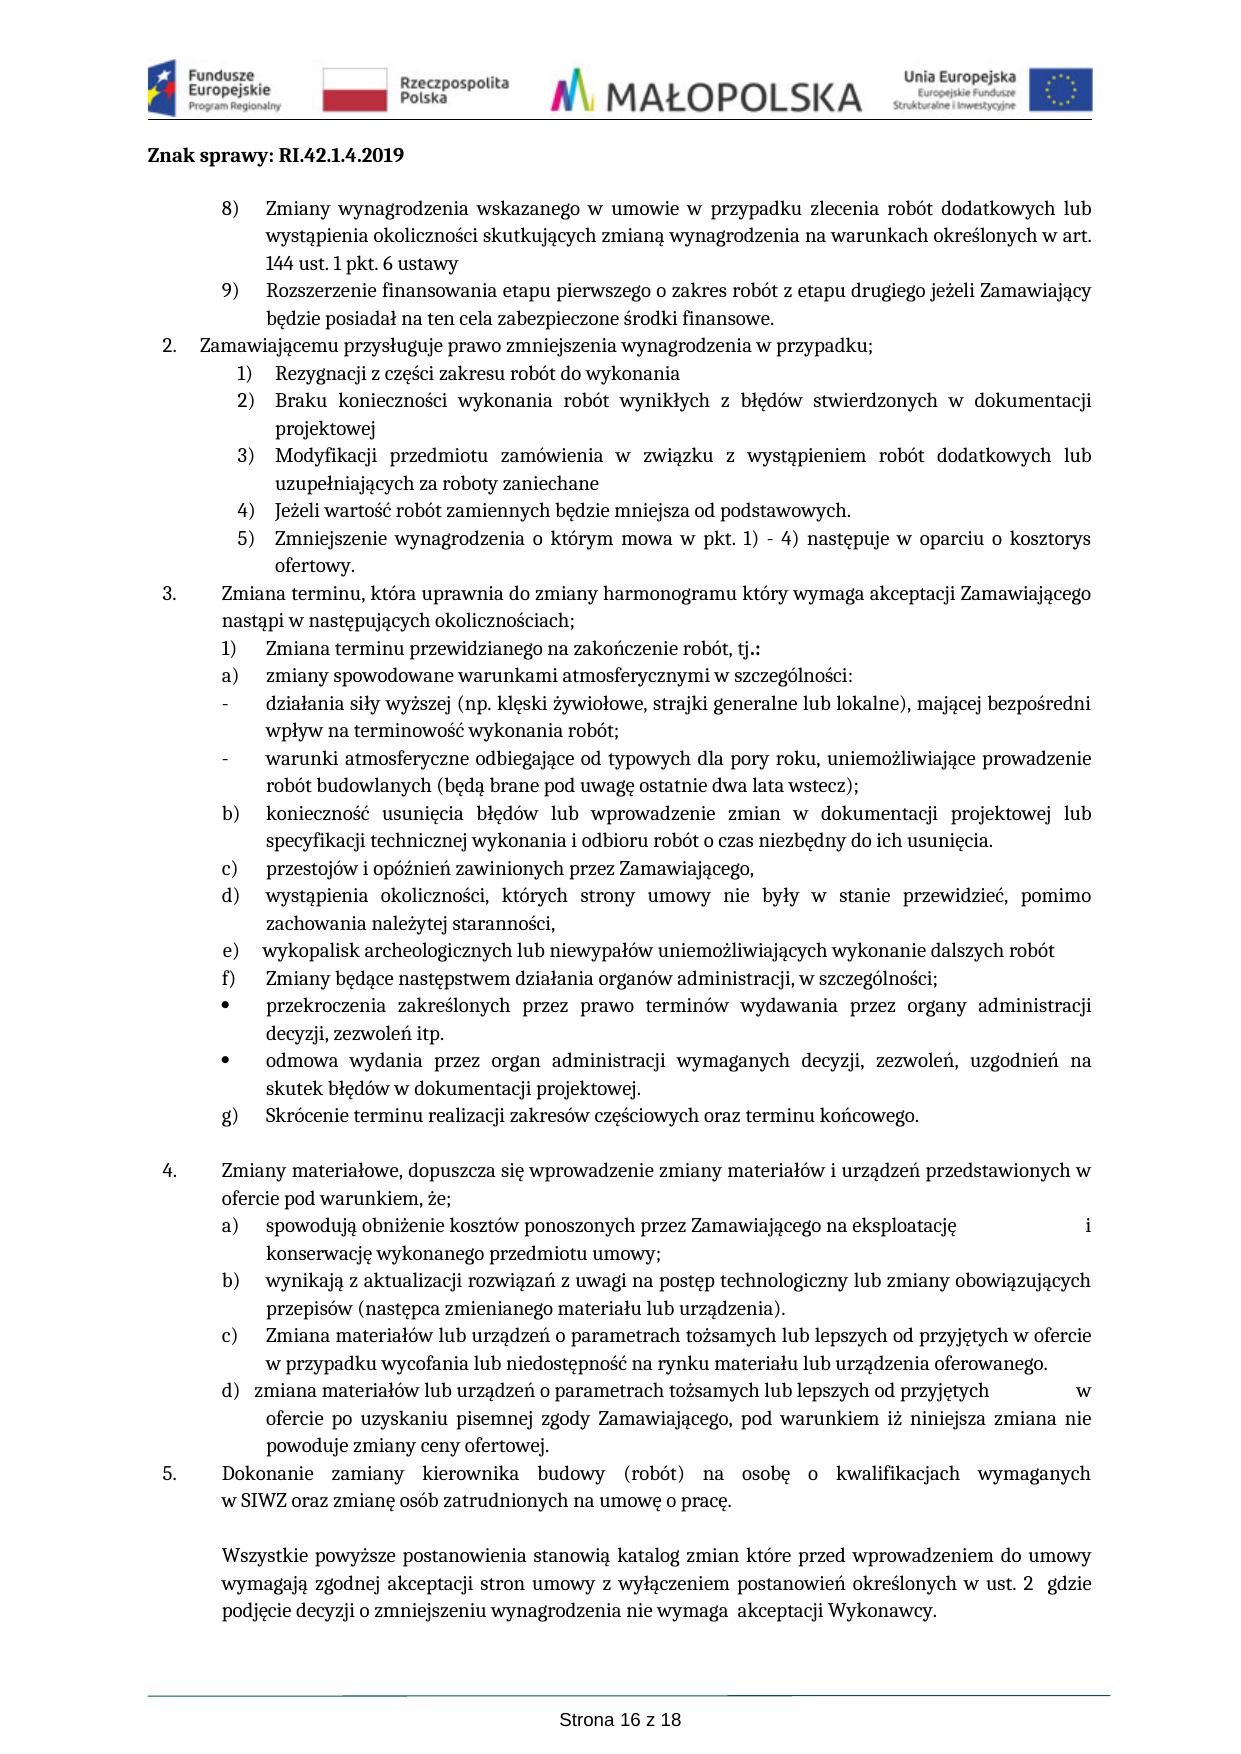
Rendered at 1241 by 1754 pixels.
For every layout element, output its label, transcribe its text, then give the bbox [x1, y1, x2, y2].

list Braku konieczności wykonania robót wynikłych z błędów stwierdzonych w dokumentacji projektowej [237, 389, 1093, 441]
list konieczność usunięcia błędów lub wprowadzenie zmian w dokumentacji projektowej lub specyfikacji technicznej wykonania i odbioru robót o czas niezbędny do ich usunięcia. [222, 802, 1092, 853]
text c) Zmiana materiałów lub urządzeń o parametrach tożsamych lub lepszych od przyjętych w ofercie w przypadku wycofania lub niedostępność na rynku materiału lub urządzenia oferowanego. [222, 1324, 1092, 1376]
text e) wykopalisk archeologicznych lub niewypałów uniemożliwiających wykonanie dalszych robót [223, 939, 1092, 963]
list odmowa wydania przez organ administracji wymaganych decyzji, zezwoleń, uzgodnień na skutek błędów w dokumentacji projektowej. [222, 1049, 1092, 1101]
text - działania siły wyższej (np. klęski żywiołowe, strajki generalne lub lokalne), mającej bezpośredni wpływ na terminowość wykonania robót; [222, 692, 1092, 743]
text c) przestojów i opóźnień zawinionych przez Zamawiającego, [222, 857, 1092, 881]
list Zamawiającemu przysługuje prawo zmniejszenia wynagrodzenia w przypadku; [162, 334, 1093, 358]
list Zmniejszenie wynagrodzenia o którym mowa w pkt. 1) - 4) następuje w oparciu o kosztorys ofertowy. [237, 527, 1093, 578]
text a) spowodują obniżenie kosztów ponoszonych przez Zamawiającego na eksploatację i konserwację wykonanego przedmiotu umowy; [222, 1214, 1092, 1266]
list Rezygnacji z części zakresu robót do wykonania [237, 362, 1093, 386]
text b) wynikają z aktualizacji rozwiązań z uwagi na postęp technologiczny lub zmiany obowiązujących przepisów (następca zmienianego materiału lub urządzenia). [222, 1269, 1092, 1321]
list przekroczenia zakreślonych przez prawo terminów wydawania przez organy administracji decyzji, zezwoleń itp. [222, 994, 1092, 1046]
text Wszystkie powyższe postanowienia stanowią katalog zmian które przed wprowadzeniem do umowy wymagają zgodnej akceptacji stron umowy z wyłączeniem postanowień określonych w ust. 2 gdzie podjęcie decyzji o zmniejszeniu wynagrodzenia nie wymaga akceptacji Wykonawcy. [162, 1544, 1092, 1623]
list Zmiany wynagrodzenia wskazanego w umowie w przypadku zlecenia robót dodatkowych lub wystąpienia okoliczności skutkujących zmianą wynagrodzenia na warunkach określonych w art. 144 ust. 1 pkt. 6 ustawy [222, 197, 1093, 276]
text d) zmiana materiałów lub urządzeń o parametrach tożsamych lub lepszych od przyjętych w ofercie po uzyskaniu pisemnej zgody Zamawiającego, pod warunkiem iż niniejsza zmiana nie powoduje zmiany ceny ofertowej. [222, 1379, 1092, 1458]
list Jeżeli wartość robót zamiennych będzie mniejsza od podstawowych. [237, 499, 1093, 523]
list Zmiana terminu przewidzianego na zakończenie robót, tj.: [222, 637, 1092, 661]
text 4. Zmiany materiałowe, dopuszcza się wprowadzenie zmiany materiałów i urządzeń przedstawionych w ofercie pod warunkiem, że; [162, 1159, 1092, 1211]
text 5. Dokonanie zamiany kierownika budowy (robót) na osobę o kwalifikacjach wymaganych w SIWZ oraz zmianę osób zatrudnionych na umowę o pracę. [162, 1462, 1092, 1513]
list Modyfikacji przedmiotu zamówienia w związku z wystąpieniem robót dodatkowych lub uzupełniających za roboty zaniechane [237, 444, 1093, 496]
list zmiany spowodowane warunkami atmosferycznymi w szczególności: [222, 664, 1092, 688]
list Rozszerzenie finansowania etapu pierwszego o zakres robót z etapu drugiego jeżeli Zamawiający będzie posiadał na ten cela zabezpieczone środki finansowe. [222, 279, 1093, 331]
picture [147, 59, 1093, 117]
list Zmiana terminu, która uprawnia do zmiany harmonogramu który wymaga akceptacji Zamawiającego nastąpi w następujących okolicznościach; [162, 582, 1092, 633]
text - warunki atmosferyczne odbiegające od typowych dla pory roku, uniemożliwiające prowadzenie robót budowlanych (będą brane pod uwagę ostatnie dwa lata wstecz); [222, 747, 1092, 798]
text d) wystąpienia okoliczności, których strony umowy nie były w stanie przewidzieć, pomimo zachowania należytej staranności, [222, 884, 1092, 936]
list Skrócenie terminu realizacji zakresów częściowych oraz terminu końcowego. [222, 1104, 1092, 1128]
list Zmiany będące następstwem działania organów administracji, w szczególności; [222, 967, 1092, 991]
